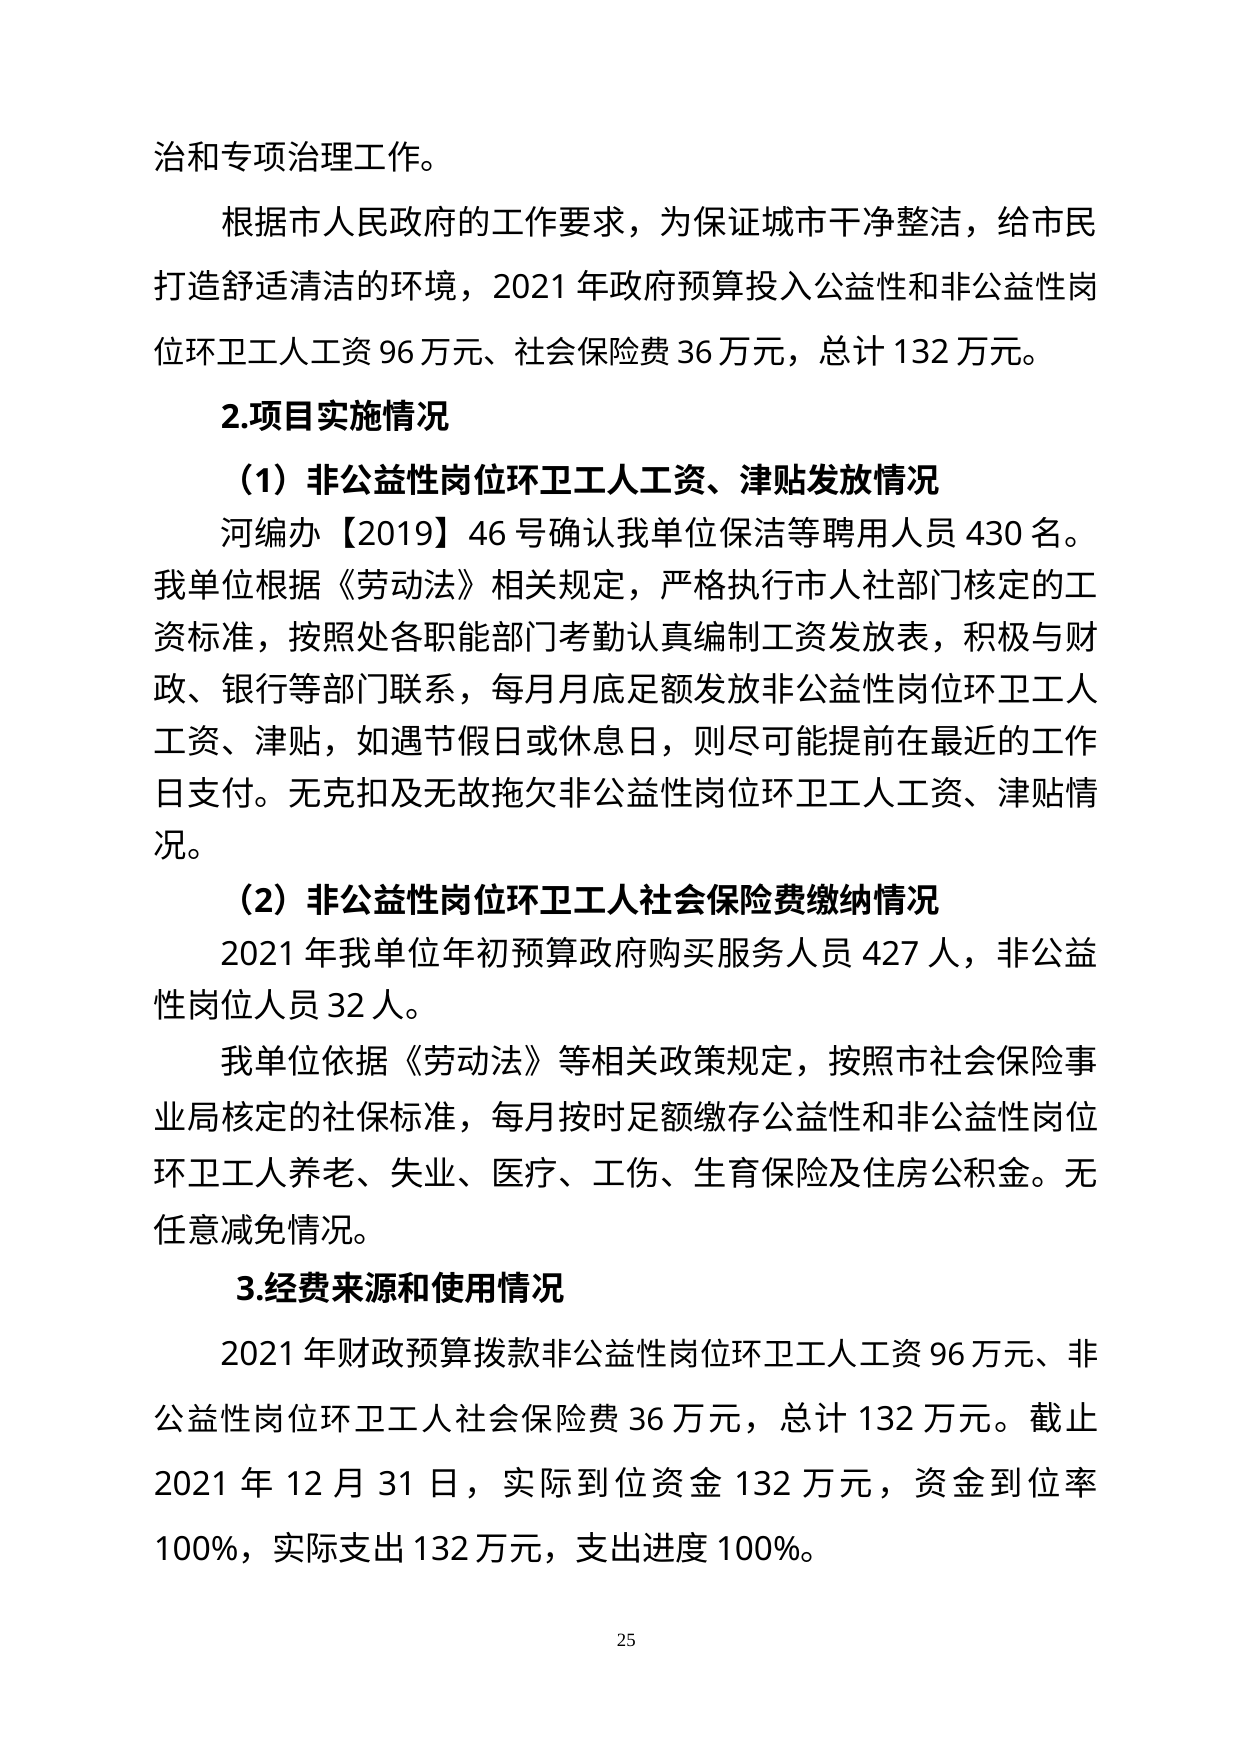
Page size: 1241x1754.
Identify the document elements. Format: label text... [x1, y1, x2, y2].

text （2）非公益性岗位环卫工人社会保险费缴纳情况 [153, 868, 1098, 924]
text 根据市人民政府的工作要求，为保证城市干净整洁，给市民打造舒适清洁的环境，2021年政府预算投入公益性和非公益性岗位环卫工人工资96万元、社会保险费36万元，总计132万元。 [153, 187, 1098, 382]
text 3.经费来源和使用情况 [153, 1253, 1098, 1318]
text 2021年财政预算拨款非公益性岗位环卫工人工资96万元、非公益性岗位环卫工人社会保险费36万元，总计132万元。截止2021年12月31日，实际到位资金132万元，资金到位率100%，实际支出132万元，支出进度100%。 [153, 1318, 1098, 1578]
text 我单位依据《劳动法》等相关政策规定，按照市社会保险事业局核定的社保标准，每月按时足额缴存公益性和非公益性岗位环卫工人养老、失业、医疗、工伤、生育保险及住房公积金。无任意减免情况。 [153, 1028, 1098, 1253]
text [153, 122, 1098, 187]
text 河编办【2019】46号确认我单位保洁等聘用人员430名。我单位根据《劳动法》相关规定，严格执行市人社部门核定的工资标准，按照处各职能部门考勤认真编制工资发放表，积极与财政、银行等部门联系，每月月底足额发放非公益性岗位环卫工人工资、津贴，如遇节假日或休息日，则尽可能提前在最近的工作日支付。无克扣及无故拖欠非公益性岗位环卫工人工资、津贴情况。 [153, 503, 1098, 868]
text 2.项目实施情况 [153, 382, 1098, 447]
text 2021年我单位年初预算政府购买服务人员427人，非公益性岗位人员32人。 [153, 924, 1098, 1028]
text （1）非公益性岗位环卫工人工资、津贴发放情况 [153, 447, 1098, 503]
